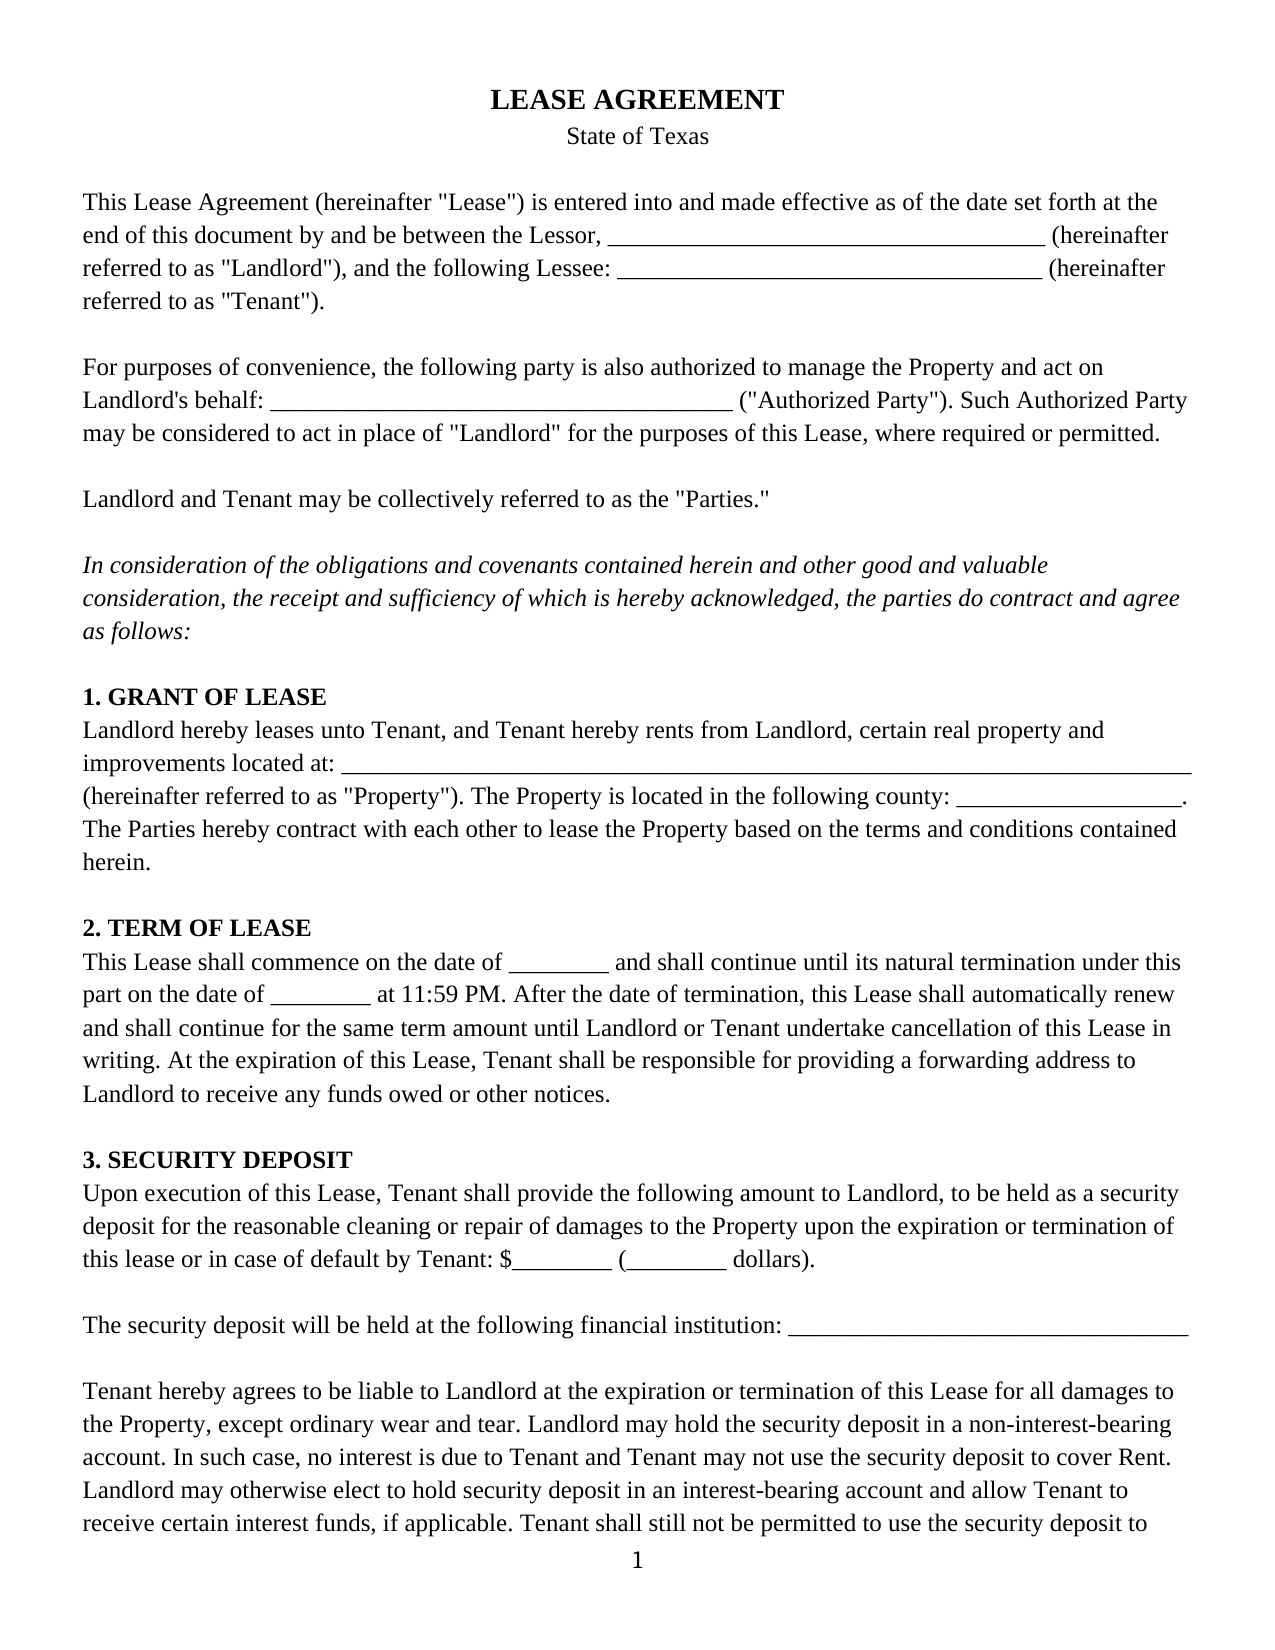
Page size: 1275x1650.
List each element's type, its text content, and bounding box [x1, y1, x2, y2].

text LEASE AGREEMENT [82, 82, 1192, 116]
text For purposes of convenience, the following party is also authorized to manage the Property and act on Landlord's behalf: _____________________________________ ("Authorized Party"). Such Authorized Party may be considered to act in place of "Landlord" for the purposes of this Lease, where required or permitted. [82, 352, 1192, 447]
text The security deposit will be held at the following financial institution: ________________________________ [82, 1310, 1192, 1338]
text State of Texas [82, 121, 1192, 150]
text This Lease Agreement (hereinafter "Lease") is entered into and made effective as of the date set forth at the end of this document by and be between the Lessor, ___________________________________ (hereinafter referred to as "Landlord"), and the following Lessee: __________________________________ (hereinafter referred to as "Tenant"). [82, 187, 1192, 315]
text (hereinafter referred to as "Property"). The Property is located in the following county: __________________. The Parties hereby contract with each other to lease the Property based on the terms and conditions contained herein. [82, 781, 1192, 876]
text 1. GRANT OF LEASE [82, 682, 1192, 711]
text This Lease shall commence on the date of ________ and shall continue until its natural termination under this part on the date of ________ at 11:59 PM. After the date of termination, this Lease shall automatically renew and shall continue for the same term amount until Landlord or Tenant undertake cancellation of this Lease in writing. At the expiration of this Lease, Tenant shall be responsible for providing a forwarding address to Landlord to receive any funds owed or other notices. [82, 947, 1192, 1107]
text 3. SECURITY DEPOSIT [82, 1145, 1192, 1173]
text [82, 1376, 1192, 1537]
text Upon execution of this Lease, Tenant shall provide the following amount to Landlord, to be held as a security deposit for the reasonable cleaning or repair of damages to the Property upon the expiration or termination of this lease or in case of default by Tenant: $________ (________ dollars). [82, 1178, 1192, 1272]
text 2. TERM OF LEASE [82, 913, 1192, 942]
text Landlord hereby leases unto Tenant, and Tenant hereby rents from Landlord, certain real property and improvements located at: ____________________________________________________________________ [82, 715, 1192, 777]
text In consideration of the obligations and covenants contained herein and other good and valuable consideration, the receipt and sufficiency of which is hereby acknowledged, the parties do contract and agree as follows: [82, 550, 1192, 645]
text Landlord and Tenant may be collectively referred to as the "Parties." [82, 484, 1192, 513]
